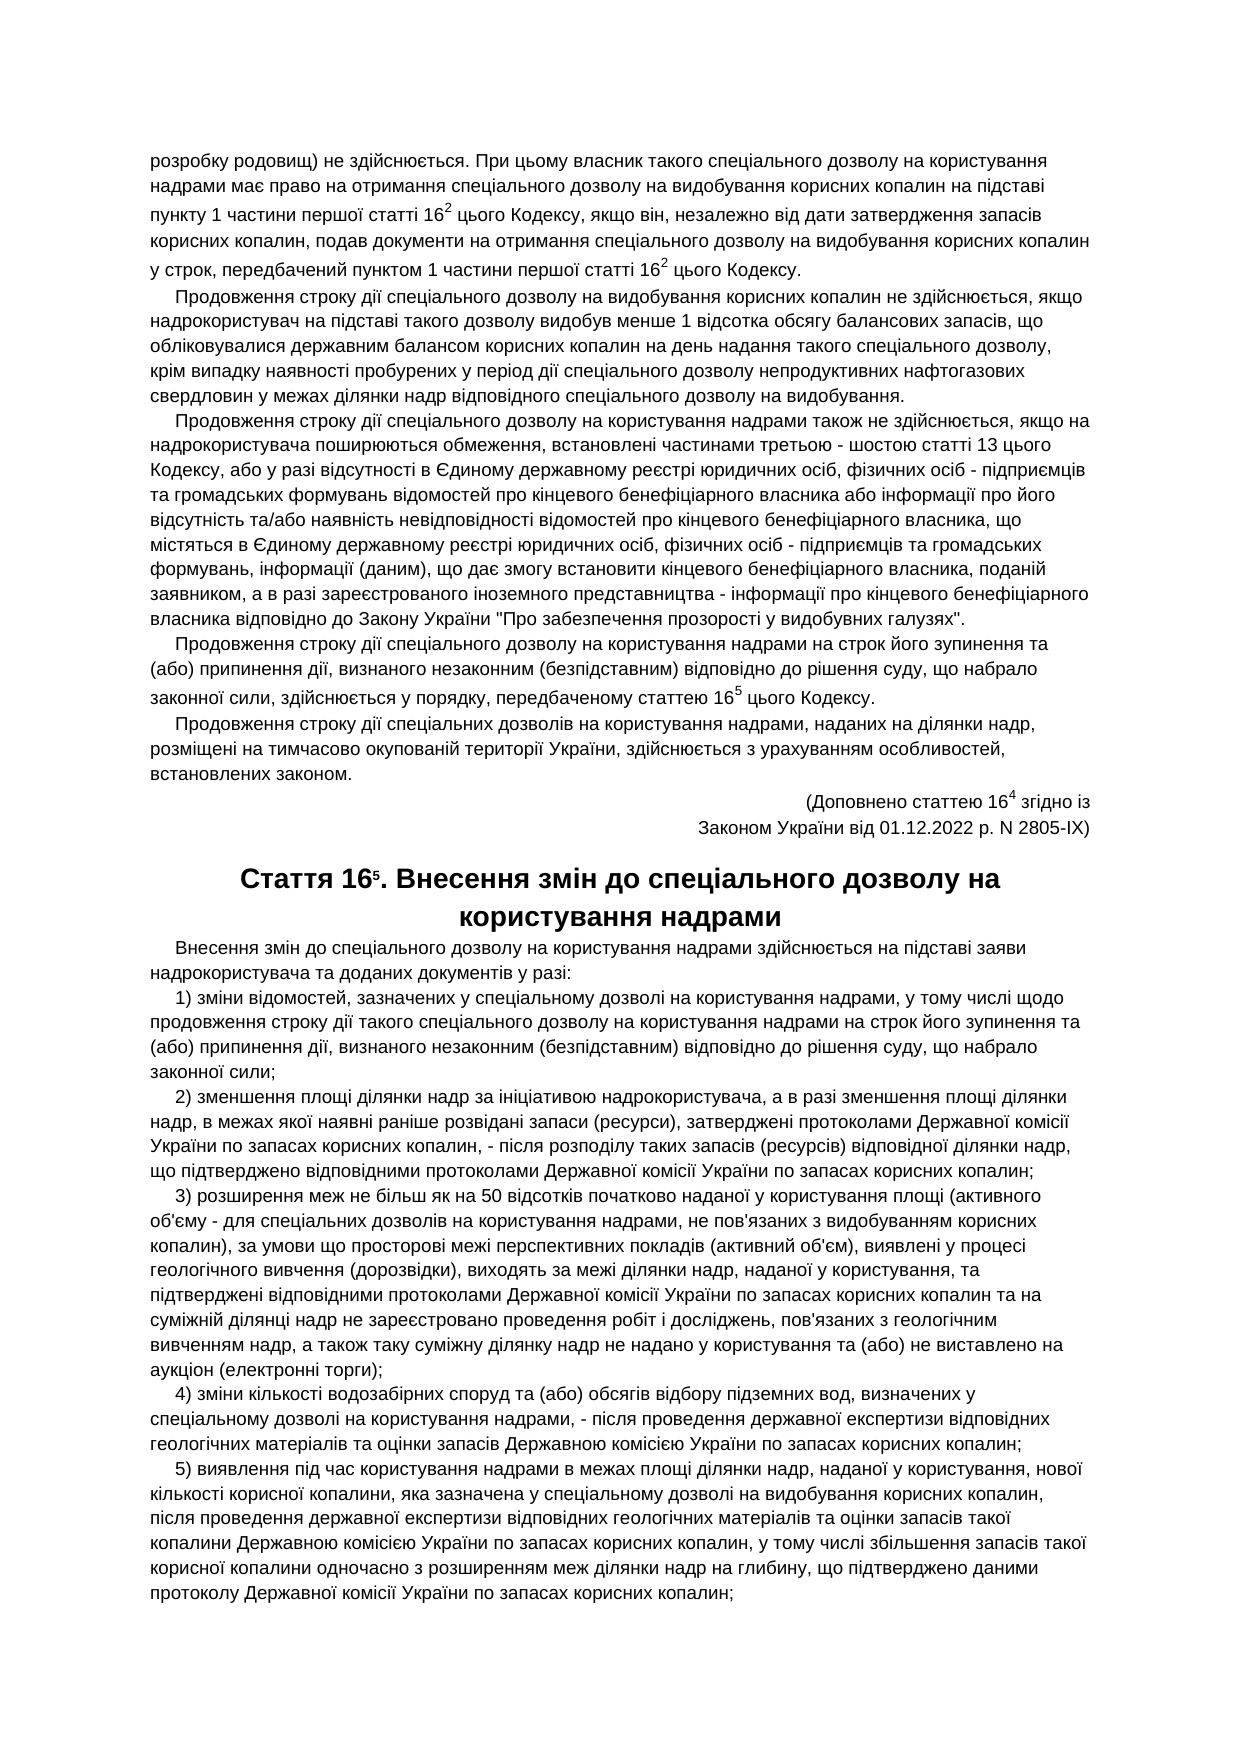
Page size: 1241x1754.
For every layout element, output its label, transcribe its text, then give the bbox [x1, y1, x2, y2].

text 3) розширення меж не більш як на 50 відсотків початково наданої у користування площі (активного об'єму - для спеціальних дозволів на користування надрами, не пов'язаних з видобуванням корисних копалин), за умови що просторові межі перспективних покладів (активний об'єм), виявлені у процесі геологічного вивчення (дорозвідки), виходять за межі ділянки надр, наданої у користування, та підтверджені відповідними протоколами Державної комісії України по запасах корисних копалин та на суміжній ділянці надр не зареєстровано проведення робіт і досліджень, пов'язаних з геологічним вивченням надр, а також таку суміжну ділянку надр не надано у користування та (або) не виставлено на аукціон (електронні торги); [150, 1185, 1090, 1380]
text 1) зміни відомостей, зазначених у спеціальному дозволі на користування надрами, у тому числі щодо продовження строку дії такого спеціального дозволу на користування надрами на строк його зупинення та (або) припинення дії, визнаного незаконним (безпідставним) відповідно до рішення суду, що набрало законної сили; [150, 986, 1090, 1082]
text 4) зміни кількості водозабірних споруд та (або) обсягів відбору підземних вод, визначених у спеціальному дозволі на користування надрами, - після проведення державної експертизи відповідних геологічних матеріалів та оцінки запасів Державною комісією України по запасах корисних копалин; [150, 1383, 1090, 1454]
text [150, 150, 1090, 282]
text Продовження строку дії спеціального дозволу на користування надрами також не здійснюється, якщо на надрокористувача поширюються обмеження, встановлені частинами третьою - шостою статті 13 цього Кодексу, або у разі відсутності в Єдиному державному реєстрі юридичних осіб, фізичних осіб - підприємців та громадських формувань відомостей про кінцевого бенефіціарного власника або інформації про його відсутність та/або наявність невідповідності відомостей про кінцевого бенефіціарного власника, що містяться в Єдиному державному реєстрі юридичних осіб, фізичних осіб - підприємців та громадських формувань, інформації (даним), що дає змогу встановити кінцевого бенефіціарного власника, поданій заявником, а в разі зареєстрованого іноземного представництва - інформації про кінцевого бенефіціарного власника відповідно до Закону України "Про забезпечення прозорості у видобувних галузях". [150, 409, 1090, 629]
text Продовження строку дії спеціального дозволу на видобування корисних копалин не здійснюється, якщо надрокористувач на підставі такого дозволу видобув менше 1 відсотка обсягу балансових запасів, що обліковувалися державним балансом корисних копалин на день надання такого спеціального дозволу, крім випадку наявності пробурених у період дії спеціального дозволу непродуктивних нафтогазових свердловин у межах ділянки надр відповідного спеціального дозволу на видобування. [150, 285, 1090, 406]
text (Доповнено статтею 164 згідно із Законом України від 01.12.2022 р. N 2805-IX) [150, 787, 1090, 838]
text Продовження строку дії спеціального дозволу на користування надрами на строк його зупинення та (або) припинення дії, визнаного незаконним (безпідставним) відповідно до рішення суду, що набрало законної сили, здійснюється у порядку, передбаченому статтею 165 цього Кодексу. [150, 632, 1090, 709]
text Продовження строку дії спеціальних дозволів на користування надрами, наданих на ділянки надр, розміщені на тимчасово окупованій території України, здійснюється з урахуванням особливостей, встановлених законом. [150, 713, 1090, 784]
subtitle Стаття 165. Внесення змін до спеціального дозволу на користування надрами [150, 862, 1090, 932]
text Внесення змін до спеціального дозволу на користування надрами здійснюється на підставі заяви надрокористувача та доданих документів у разі: [150, 937, 1090, 983]
text 5) виявлення під час користування надрами в межах площі ділянки надр, наданої у користування, нової кількості корисної копалини, яка зазначена у спеціальному дозволі на видобування корисних копалин, після проведення державної експертизи відповідних геологічних матеріалів та оцінки запасів такої копалини Державною комісією України по запасах корисних копалин, у тому числі збільшення запасів такої корисної копалини одночасно з розширенням меж ділянки надр на глибину, що підтверджено даними протоколу Державної комісії України по запасах корисних копалин; [150, 1457, 1090, 1603]
text 2) зменшення площі ділянки надр за ініціативою надрокористувача, а в разі зменшення площі ділянки надр, в межах якої наявні раніше розвідані запаси (ресурси), затверджені протоколами Державної комісії України по запасах корисних копалин, - після розподілу таких запасів (ресурсів) відповідної ділянки надр, що підтверджено відповідними протоколами Державної комісії України по запасах корисних копалин; [150, 1086, 1090, 1182]
